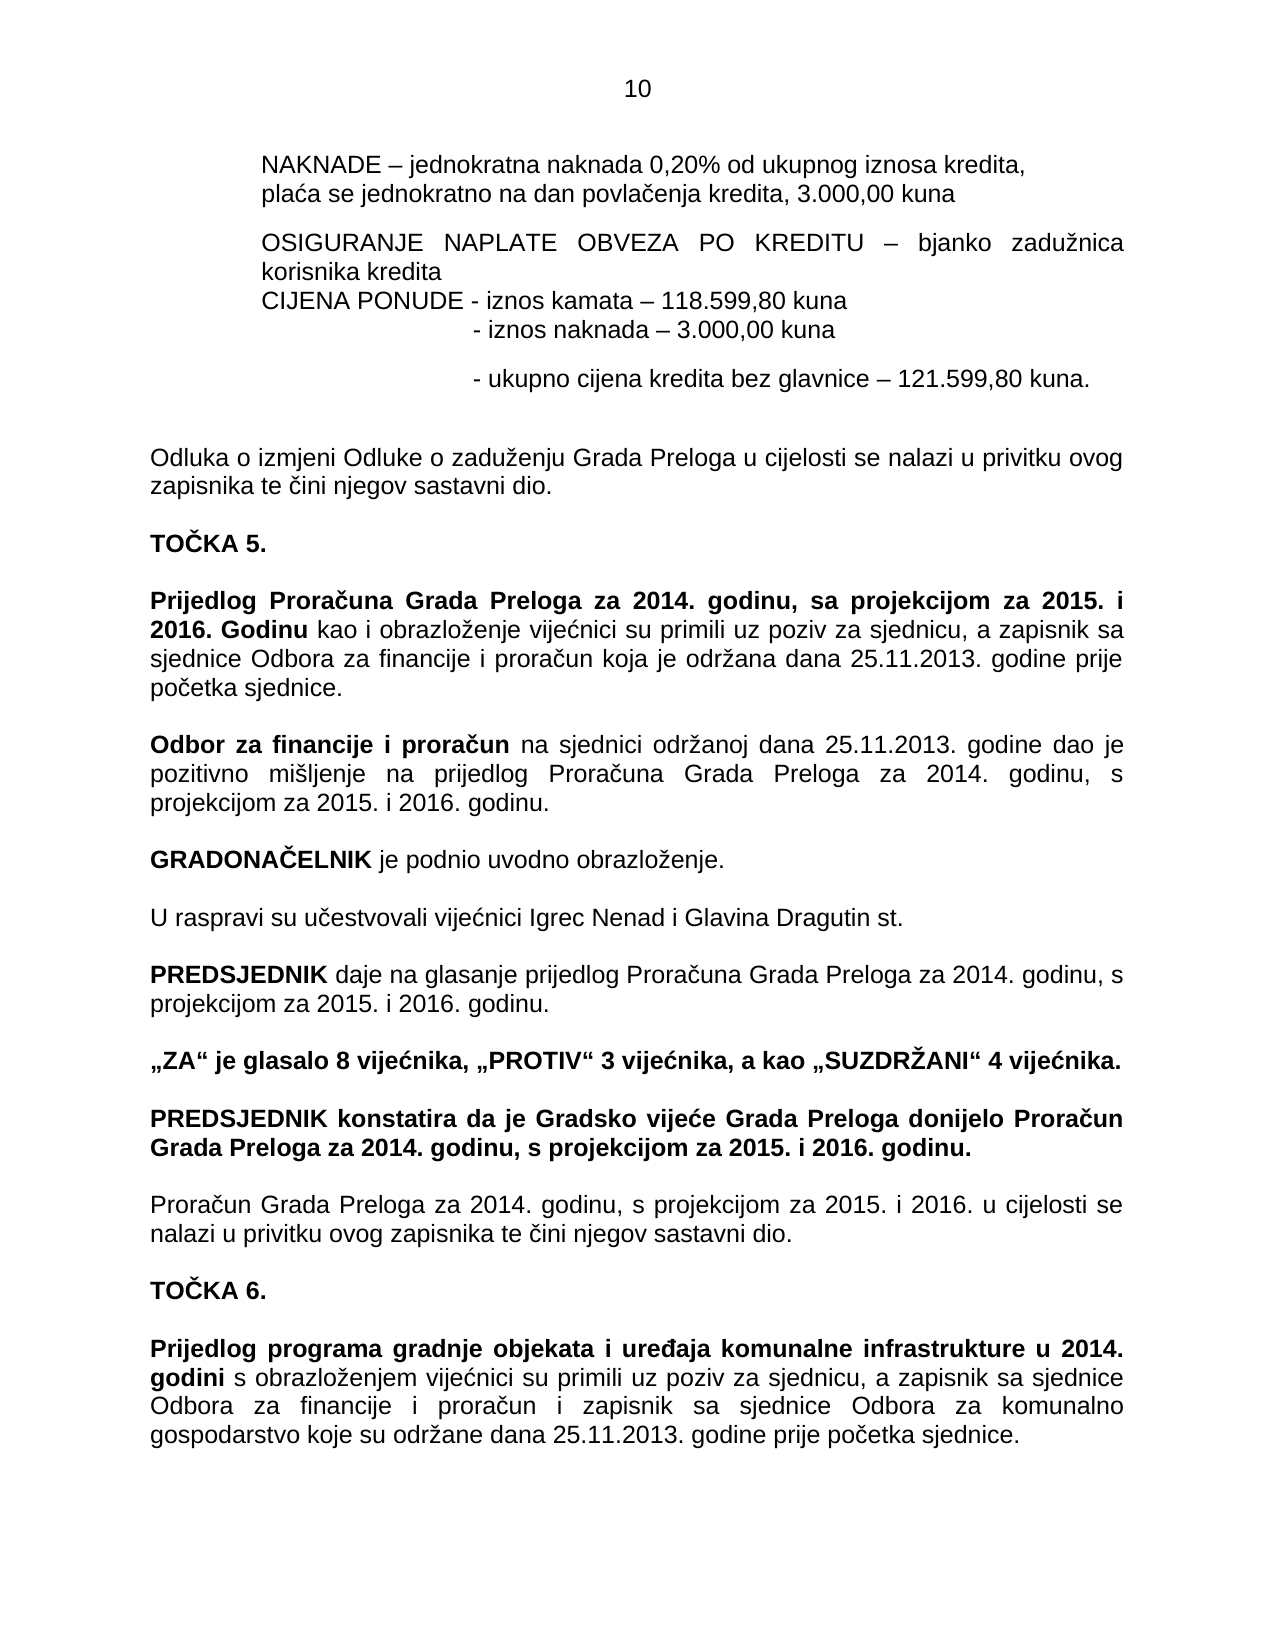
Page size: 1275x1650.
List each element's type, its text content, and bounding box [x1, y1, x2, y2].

text Odluka o izmjeni Odluke o zaduženju Grada Preloga u cijelosti se nalazi u privitku ovog zapisnika te čini njegov sastavni dio. [150, 442, 1125, 500]
text TOČKA 6. [150, 1276, 1125, 1305]
text „ZA“ je glasalo 8 vijećnika, „PROTIV“ 3 vijećnika, a kao „SUZDRŽANI“ 4 vijećnika. [150, 1046, 1125, 1075]
text PREDSJEDNIK daje na glasanje prijedlog Proračuna Grada Preloga za 2014. godinu, s projekcijom za 2015. i 2016. godinu. [150, 960, 1125, 1017]
text CIJENA PONUDE - iznos kamata – 118.599,80 kuna [261, 286, 1125, 314]
text PREDSJEDNIK konstatira da je Gradsko vijeće Grada Preloga donijelo Proračun Grada Preloga za 2014. godinu, s projekcijom za 2015. i 2016. godinu. [150, 1104, 1125, 1161]
text - ukupno cijena kredita bez glavnice – 121.599,80 kuna. [445, 364, 1125, 393]
text TOČKA 5. [150, 529, 1125, 557]
text OSIGURANJE NAPLATE OBVEZA PO KREDITU – bjanko zadužnica korisnika kredita [261, 228, 1125, 286]
text Proračun Grada Preloga za 2014. godinu, s projekcijom za 2015. i 2016. u cijelosti se nalazi u privitku ovog zapisnika te čini njegov sastavni dio. [150, 1190, 1125, 1247]
text Prijedlog Proračuna Grada Preloga za 2014. godinu, sa projekcijom za 2015. i 2016. Godinu kao i obrazloženje vijećnici su primili uz poziv za sjednicu, a zapisnik sa sjednice Odbora za financije i proračun koja je održana dana 25.11.2013. godine prije početka sjednice. [150, 586, 1125, 701]
text plaća se jednokratno na dan povlačenja kredita, 3.000,00 kuna [261, 179, 1125, 207]
text U raspravi su učestvovali vijećnici Igrec Nenad i Glavina Dragutin st. [150, 902, 1125, 931]
text GRADONAČELNIK je podnio uvodno obrazloženje. [150, 845, 1125, 874]
text Odbor za financije i proračun na sjednici održanoj dana 25.11.2013. godine dao je pozitivno mišljenje na prijedlog Proračuna Grada Preloga za 2014. godinu, s projekcijom za 2015. i 2016. godinu. [150, 730, 1125, 816]
text NAKNADE – jednokratna naknada 0,20% od ukupnog iznosa kredita, [150, 150, 1125, 179]
text - iznos naknada – 3.000,00 kuna [445, 314, 1125, 343]
text Prijedlog programa gradnje objekata i uređaja komunalne infrastrukture u 2014. godini s obrazloženjem vijećnici su primili uz poziv za sjednicu, a zapisnik sa sjednice Odbora za financije i proračun i zapisnik sa sjednice Odbora za komunalno gospodarstvo koje su održane dana 25.11.2013. godine prije početka sjednice. [150, 1334, 1125, 1449]
